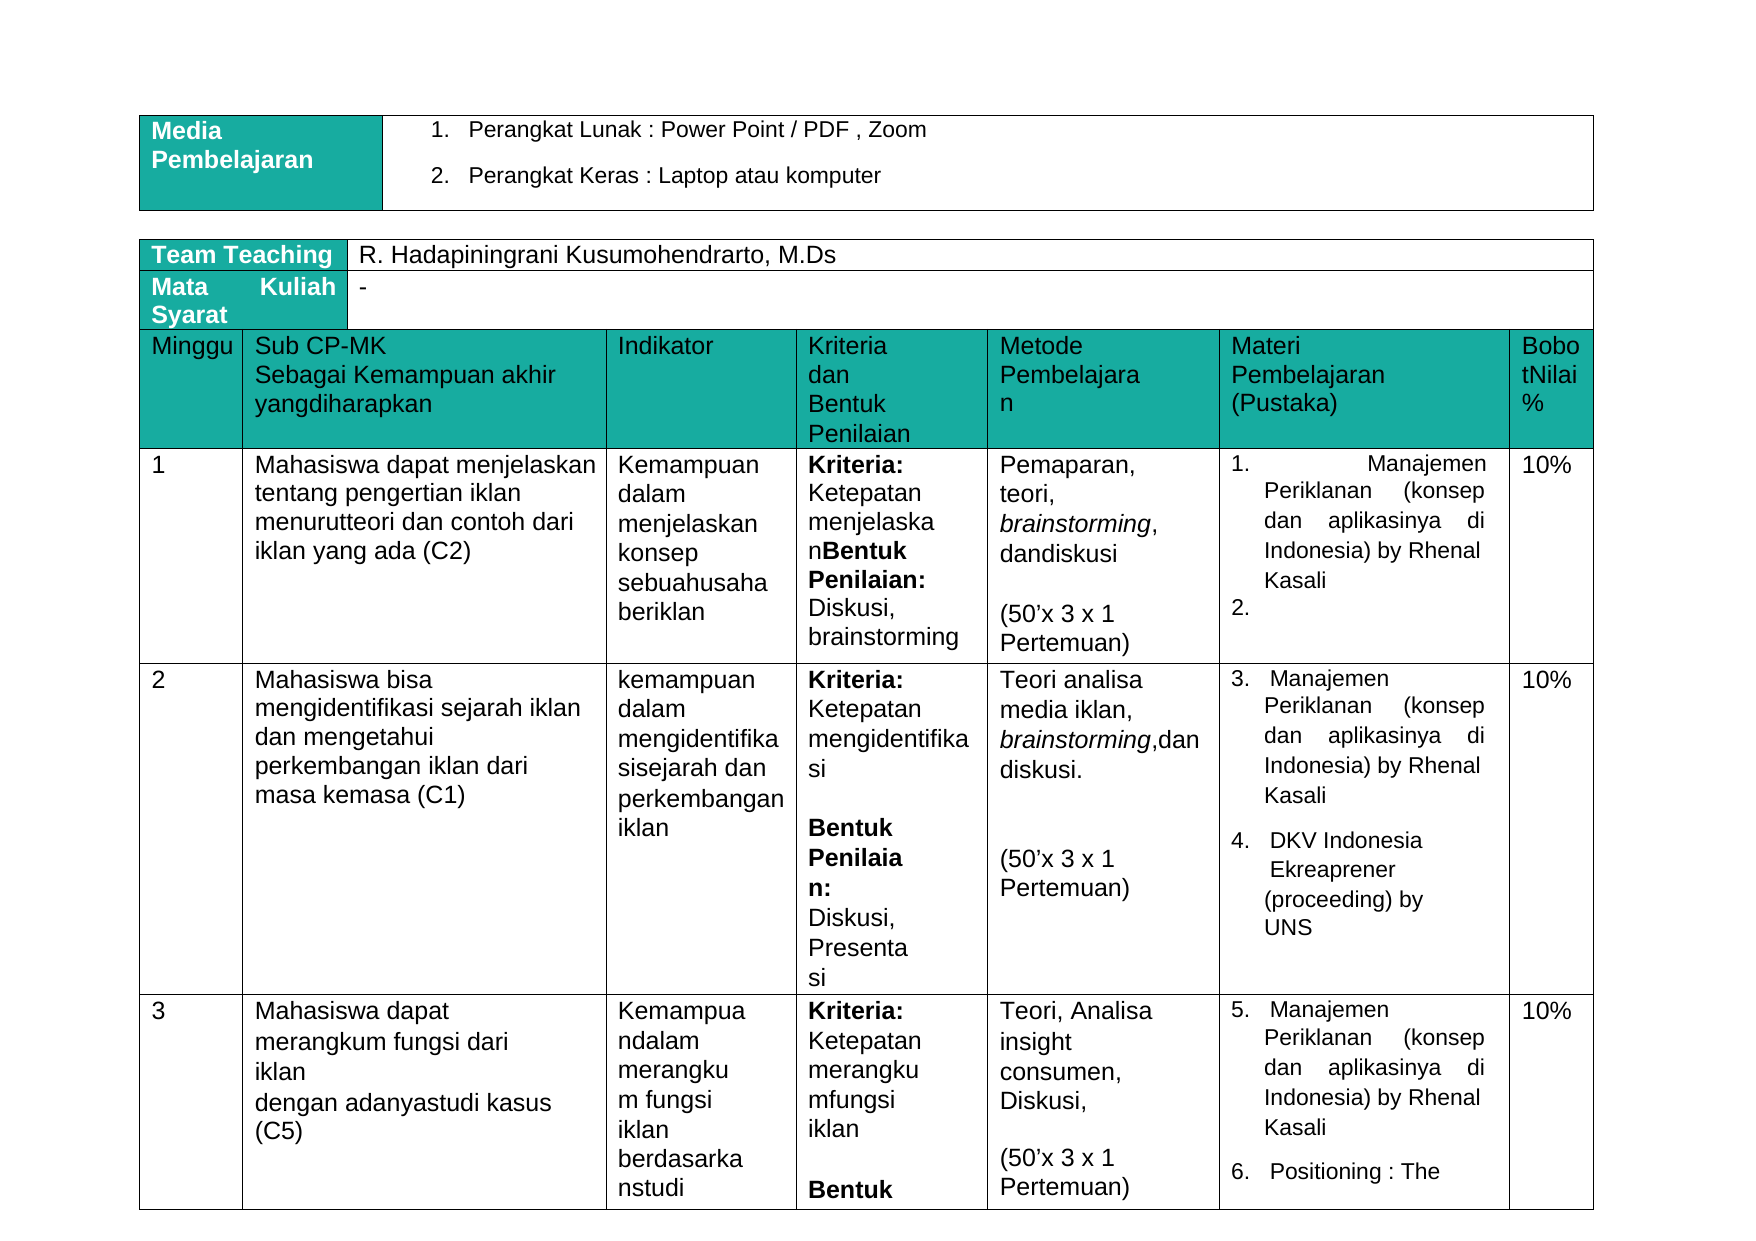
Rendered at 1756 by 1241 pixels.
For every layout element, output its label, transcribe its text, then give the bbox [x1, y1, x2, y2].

table_cell 1 [140, 449, 242, 663]
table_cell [1220, 995, 1509, 1209]
table_cell - [348, 271, 1593, 329]
table_cell kemampuan dalam mengidentifika sisejarah dan perkembangan iklan [607, 664, 796, 994]
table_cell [607, 995, 796, 1209]
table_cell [243, 995, 606, 1209]
table_cell Sub CP-MK Sebagai Kemampuan akhir yangdiharapkan [243, 330, 606, 448]
table_cell Kriteria: Ketepatan mengidentifika si Bentuk Penilaia n: Diskusi, Presenta si [797, 664, 987, 994]
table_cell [988, 995, 1219, 1209]
table_cell Mahasiswa bisa mengidentifikasi sejarah iklan dan mengetahui perkembangan iklan dari masa kemasa (C1) [243, 664, 606, 994]
table_header R. Hadapiningrani Kusumohendrarto, M.Ds [348, 240, 1593, 270]
table_cell Metode Pembelajara n [988, 330, 1219, 448]
table_cell Kriteria dan Bentuk Penilaian [797, 330, 987, 448]
table_cell Perangkat Lunak : Power Point / PDF , Zoom Perangkat Keras : Laptop atau komputer [383, 116, 1593, 210]
table_cell 2 [140, 664, 242, 994]
table_cell Kemampuan dalam menjelaskan konsep sebuahusaha beriklan [607, 449, 796, 663]
table_cell Media Pembelajaran [140, 116, 382, 210]
table_cell Kriteria: Ketepatan menjelaska nBentuk Penilaian: Diskusi, brainstorming [797, 449, 987, 663]
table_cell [797, 995, 987, 1209]
table_cell Indikator [607, 330, 796, 448]
table_cell Teori analisa media iklan, brainstorming,dan diskusi. (50’x 3 x 1 Pertemuan) [988, 664, 1219, 994]
table_cell Manajemen Periklanan (konsep dan aplikasinya di Indonesia) by Rhenal Kasali DKV Indonesia Ekreaprener (proceeding) by UNS [1220, 664, 1509, 994]
table_cell Mahasiswa dapat menjelaskan tentang pengertian iklan menurutteori dan contoh dari iklan yang ada (C2) [243, 449, 606, 663]
table_header Team Teaching [140, 240, 347, 270]
table_cell 10% [1510, 449, 1593, 663]
table_cell Mata Kuliah Syarat [140, 271, 347, 329]
table_cell 3 [140, 995, 242, 1209]
table_cell Pemaparan, teori, brainstorming, dandiskusi (50’x 3 x 1 Pertemuan) [988, 449, 1219, 663]
table_cell 1. Manajemen Periklanan (konsep dan aplikasinya di Indonesia) by Rhenal Kasali 2. [1220, 449, 1509, 663]
table_cell Minggu [140, 330, 242, 448]
table_cell 10% [1510, 664, 1593, 994]
table_cell Materi Pembelajaran (Pustaka) [1220, 330, 1509, 448]
table_cell 10% [1510, 995, 1593, 1209]
table_cell Bobo tNilai % [1510, 330, 1593, 448]
